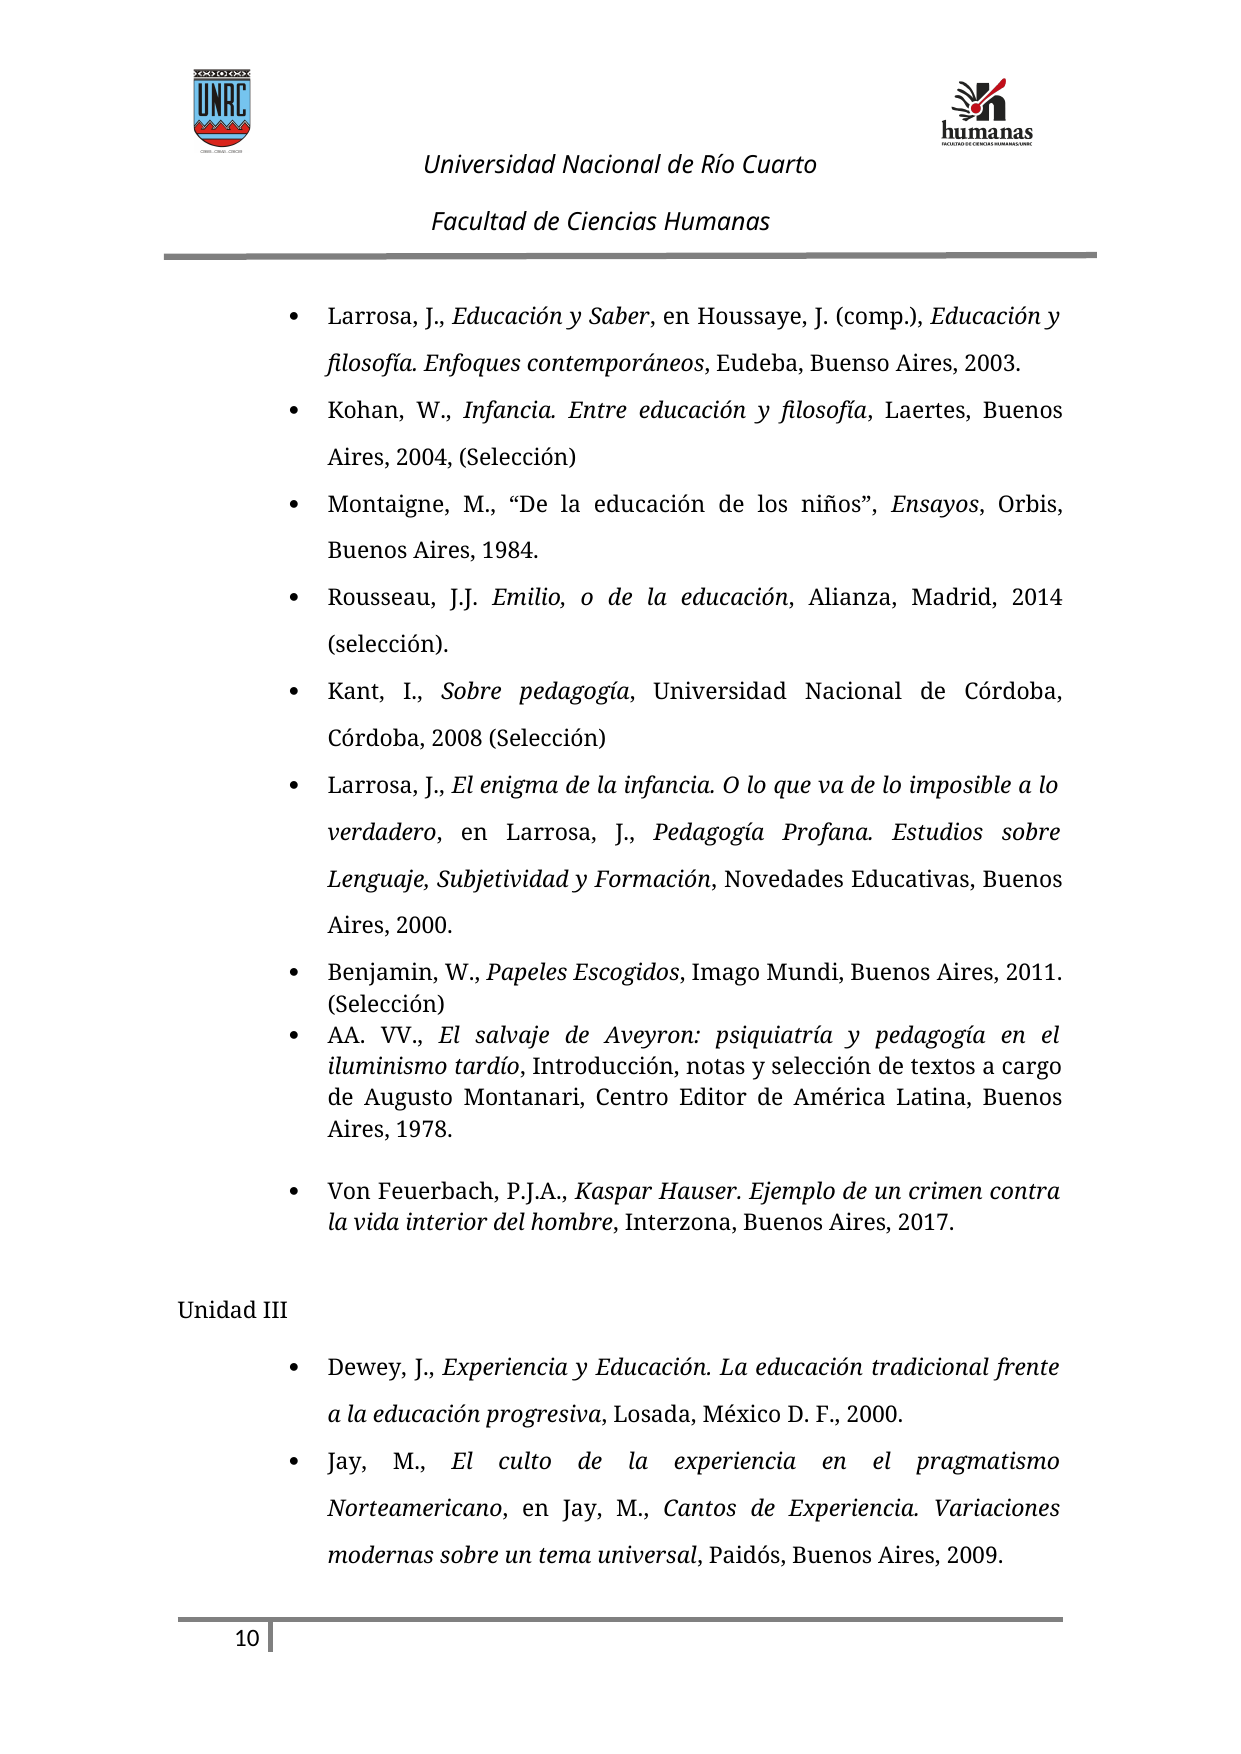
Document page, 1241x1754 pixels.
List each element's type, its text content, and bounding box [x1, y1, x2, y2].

text Unidad III [177, 1294, 1063, 1326]
list Larrosa, J., Educación y Saber, en Houssaye, J. (comp.), Educación y filosofía. Enfoques contemporáneos, Eudeba, Buenso Aires, 2003. [290, 300, 1063, 378]
list Von Feuerbach, P.J.A., Kaspar Hauser. Ejemplo de un crimen contra la vida interior del hombre, Interzona, Buenos Aires, 2017. [290, 1175, 1063, 1238]
list Larrosa, J., El enigma de la infancia. O lo que va de lo imposible a lo verdadero, en Larrosa, J., Pedagogía Profana. Estudios sobre Lenguaje, Subjetividad y Formación, Novedades Educativas, Buenos Aires, 2000. [290, 769, 1063, 941]
list Benjamin, W., Papeles Escogidos, Imago Mundi, Buenos Aires, 2011. (Selección) [290, 956, 1063, 1019]
list Kohan, W., Infancia. Entre educación y filosofía, Laertes, Buenos Aires, 2004, (Selección) [290, 394, 1063, 472]
list Jay, M., El culto de la experiencia en el pragmatismo Norteamericano, en Jay, M., Cantos de Experiencia. Variaciones modernas sobre un tema universal, Paidós, Buenos Aires, 2009. [290, 1445, 1063, 1570]
list Rousseau, J.J. Emilio, o de la educación, Alianza, Madrid, 2014 (selección). [290, 581, 1063, 659]
list Kant, I., Sobre pedagogía, Universidad Nacional de Córdoba, Córdoba, 2008 (Selección) [290, 675, 1063, 753]
list AA. VV., El salvaje de Aveyron: psiquiatría y pedagogía en el iluminismo tardío, Introducción, notas y selección de textos a cargo de Augusto Montanari, Centro Editor de América Latina, Buenos Aires, 1978. [290, 1019, 1063, 1144]
list Montaigne, M., “De la educación de los niños”, Ensayos, Orbis, Buenos Aires, 1984. [290, 488, 1063, 566]
picture [937, 73, 1037, 148]
picture [193, 69, 251, 153]
list Dewey, J., Experiencia y Educación. La educación tradicional frente a la educación progresiva, Losada, México D. F., 2000. [290, 1351, 1063, 1429]
